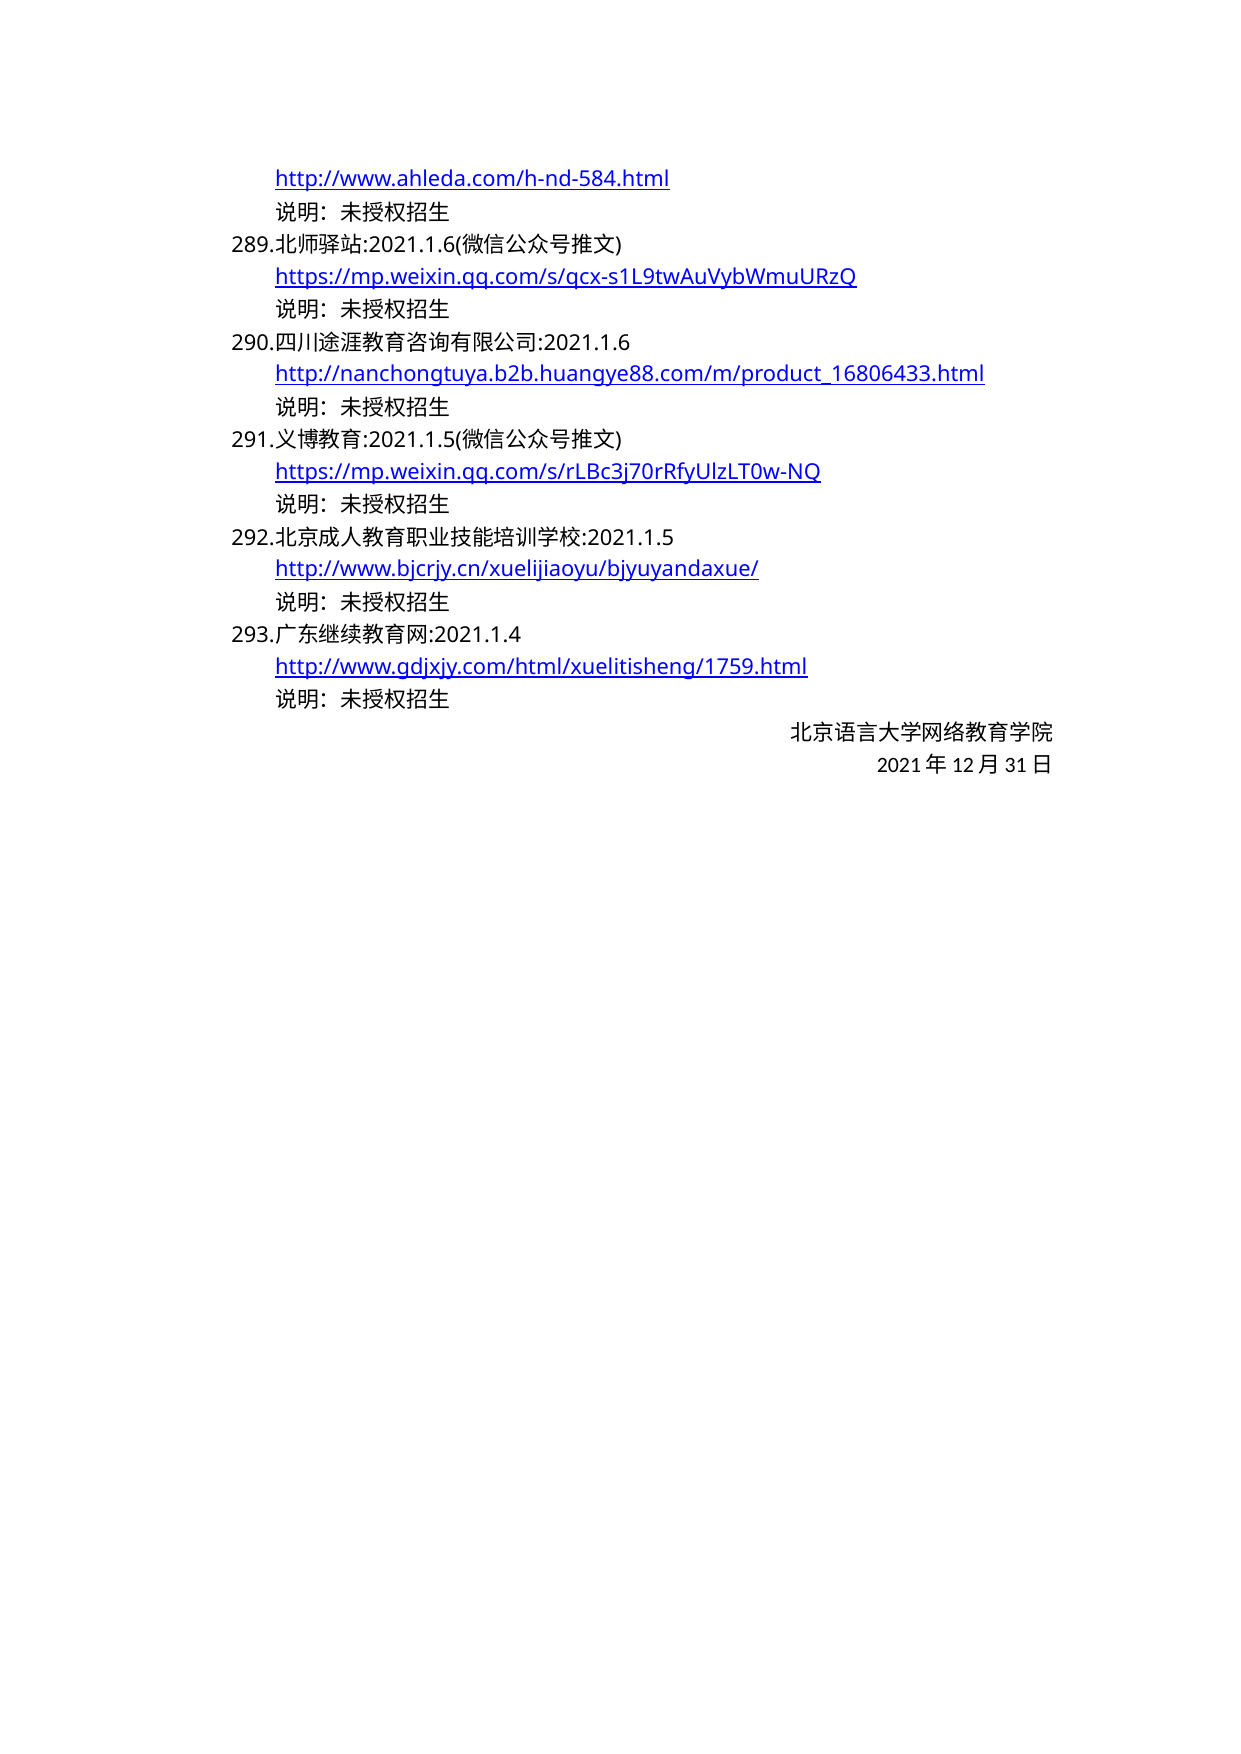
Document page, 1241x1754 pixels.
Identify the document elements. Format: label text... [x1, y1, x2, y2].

list 义博教育:2021.1.5(微信公众号推文) [187, 422, 1053, 454]
list https://mp.weixin.qq.com/s/qcx-s1L9twAuVybWmuURzQ [275, 259, 1053, 292]
list 说明：未授权招生 [275, 389, 1053, 422]
list 说明：未授权招生 [275, 682, 1053, 714]
list 广东继续教育网:2021.1.4 [187, 617, 1053, 649]
list http://www.gdjxjy.com/html/xuelitisheng/1759.html [275, 649, 1053, 682]
list 北京成人教育职业技能培训学校:2021.1.5 [187, 519, 1053, 552]
list http://www.ahleda.com/h-nd-584.html [275, 162, 1053, 194]
list https://mp.weixin.qq.com/s/rLBc3j70rRfyUlzLT0w-NQ [275, 454, 1053, 487]
list 北师驿站:2021.1.6(微信公众号推文) [187, 227, 1053, 259]
text 2021年12月31日 [187, 747, 1053, 779]
list 说明：未授权招生 [275, 487, 1053, 519]
list 说明：未授权招生 [275, 584, 1053, 617]
list 四川途涯教育咨询有限公司:2021.1.6 [187, 324, 1053, 357]
list http://nanchongtuya.b2b.huangye88.com/m/product_16806433.html [275, 357, 1053, 389]
list http://www.bjcrjy.cn/xuelijiaoyu/bjyuyandaxue/ [275, 552, 1053, 584]
text 北京语言大学网络教育学院 [187, 714, 1053, 747]
list 说明：未授权招生 [275, 292, 1053, 324]
list 说明：未授权招生 [275, 194, 1053, 227]
